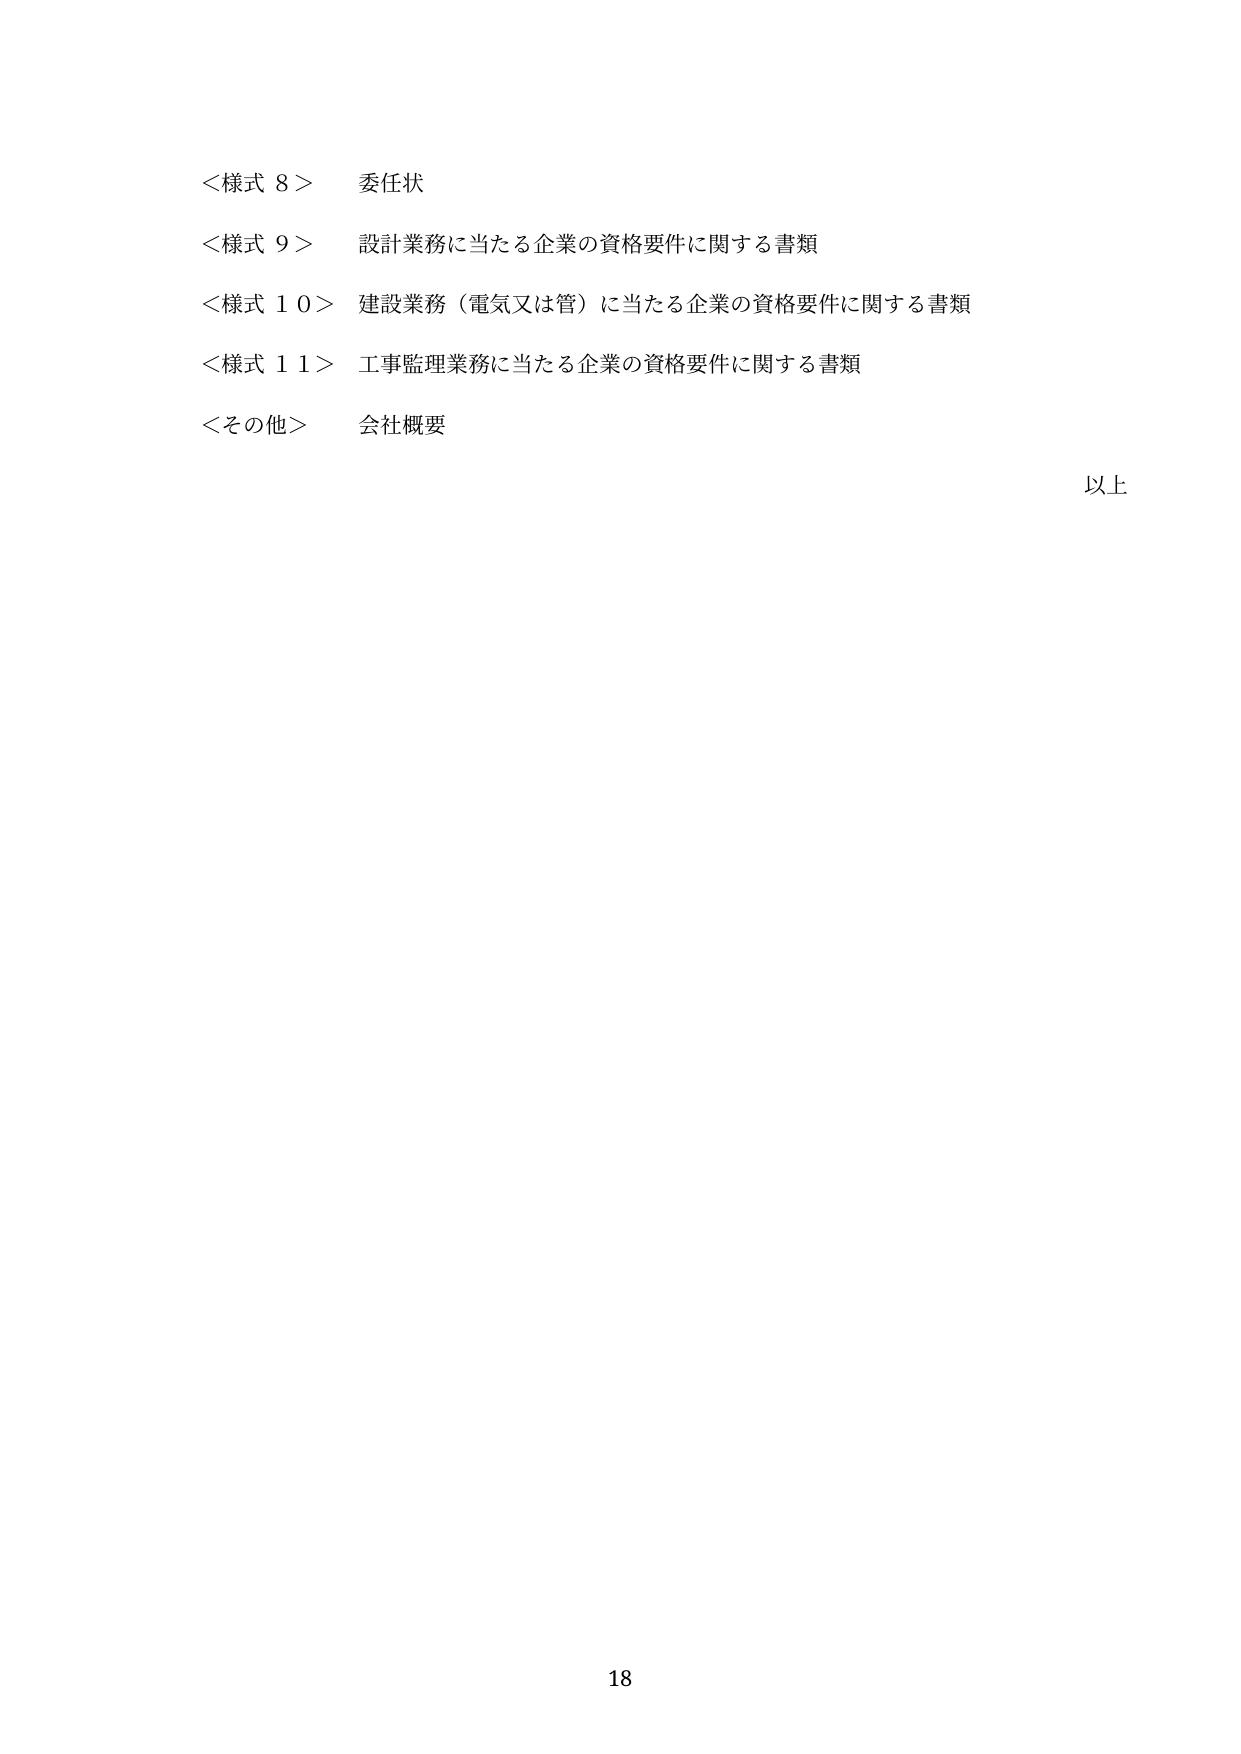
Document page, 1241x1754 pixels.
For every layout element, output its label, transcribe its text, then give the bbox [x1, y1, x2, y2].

text ＜様式 １０＞ 建設業務（電気又は管）に当たる企業の資格要件に関する書類 [112, 273, 1128, 333]
text ＜その他＞ 会社概要 [112, 394, 1128, 454]
text ＜様式 １１＞ 工事監理業務に当たる企業の資格要件に関する書類 [112, 333, 1128, 394]
text ＜様式 ９＞ 設計業務に当たる企業の資格要件に関する書類 [112, 212, 1128, 273]
text ＜様式 ８＞ 委任状 [112, 152, 1128, 212]
text 以上 [112, 454, 1128, 514]
